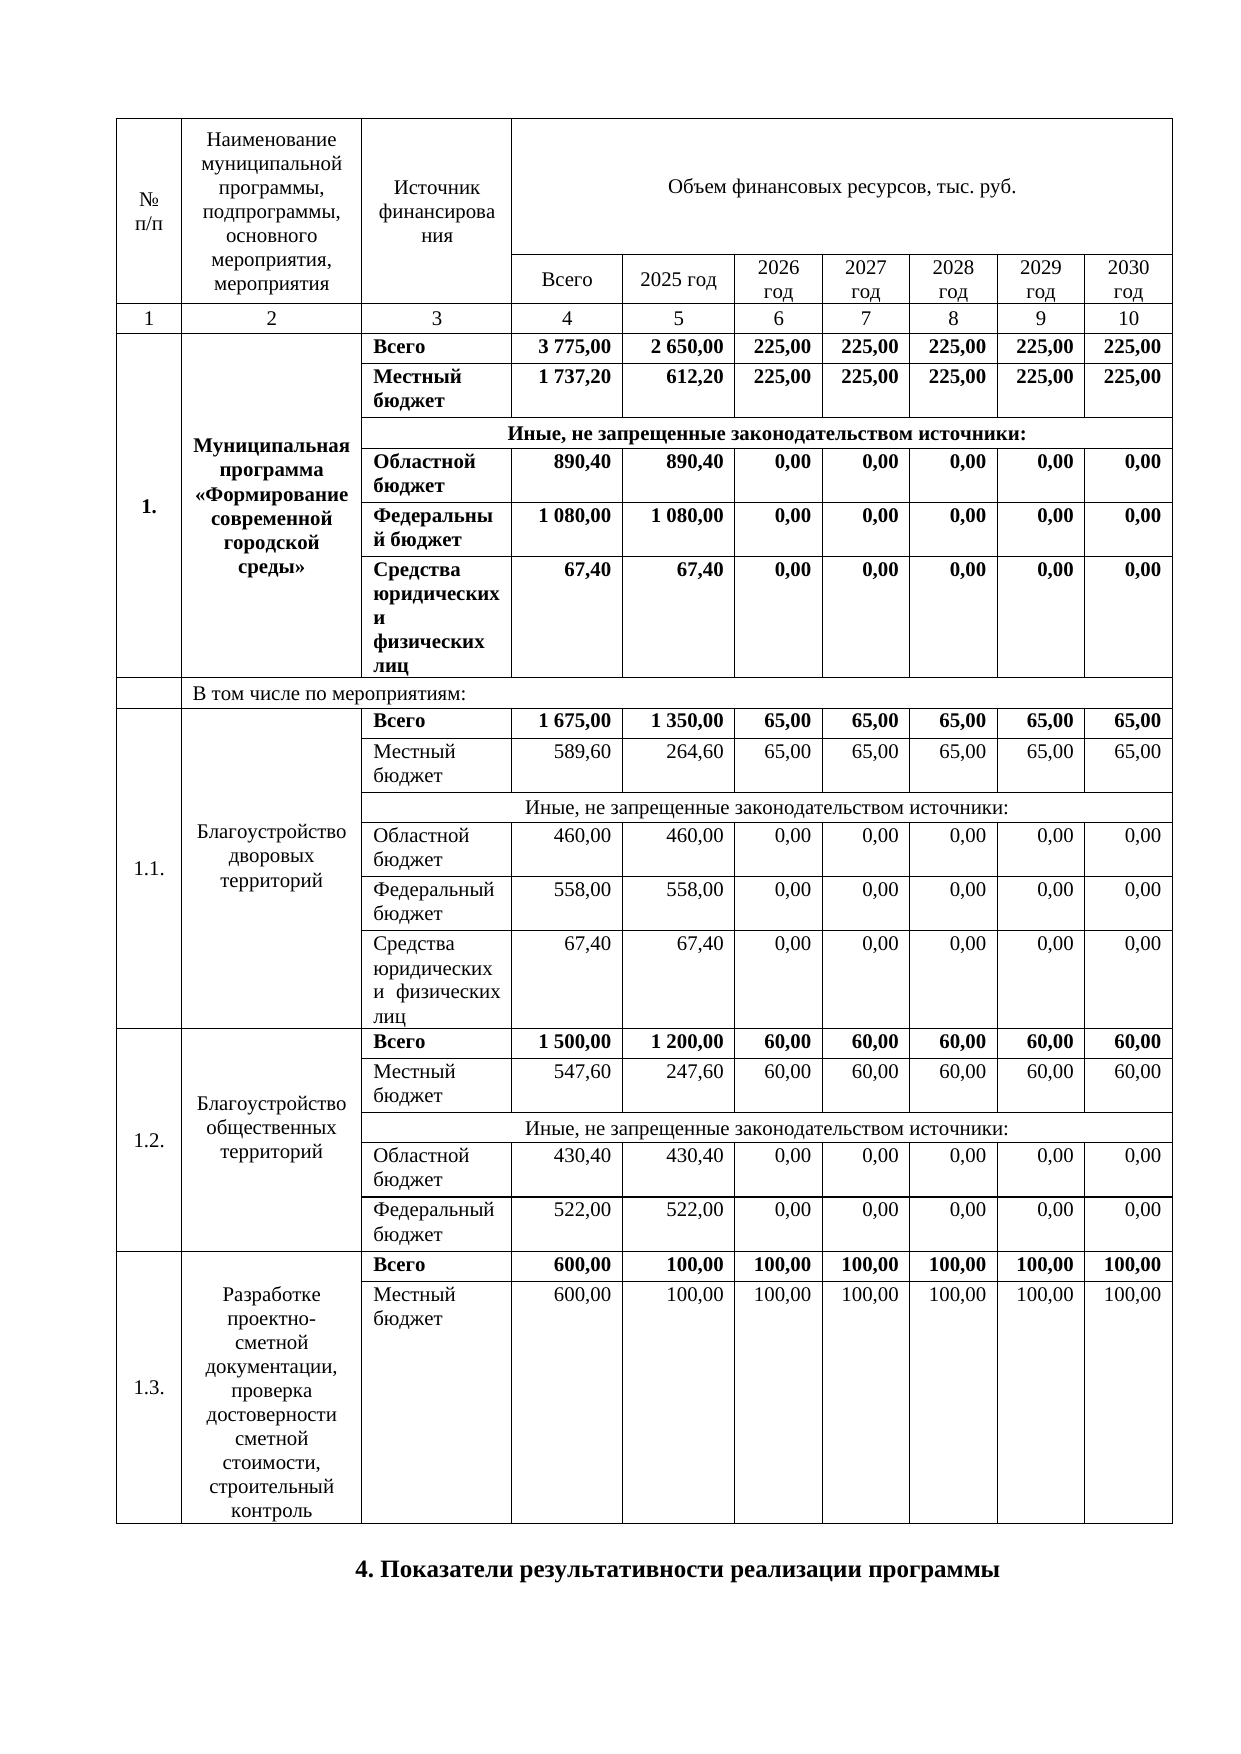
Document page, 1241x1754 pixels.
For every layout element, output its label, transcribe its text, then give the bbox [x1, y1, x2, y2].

table_cell 600,00 [512, 1282, 622, 1522]
table_cell 522,00 [512, 1198, 622, 1251]
table_cell 0,00 [910, 449, 997, 502]
table_cell 225,00 [998, 364, 1084, 417]
table_cell 0,00 [823, 1143, 909, 1196]
table_cell 100,00 [998, 1282, 1084, 1522]
table_cell 0,00 [910, 503, 997, 556]
table_cell 0,00 [735, 823, 822, 876]
table_cell 7 [823, 304, 909, 333]
table_cell Разработке проектно-сметной документации, проверка достоверности сметной стоимости, строительный контроль [182, 1252, 361, 1522]
table_cell 0,00 [1085, 931, 1172, 1028]
table_cell 1.1. [117, 709, 181, 1028]
table_cell 0,00 [735, 1143, 822, 1196]
table_cell Средства юридических и физических лиц [362, 557, 511, 677]
table_cell 2 650,00 [623, 334, 734, 363]
table_cell 0,00 [735, 877, 822, 930]
table_cell 4 [512, 304, 622, 333]
table_cell 100,00 [623, 1252, 734, 1281]
table_cell 225,00 [823, 334, 909, 363]
table_cell 65,00 [910, 739, 997, 792]
table_cell 225,00 [998, 334, 1084, 363]
table_cell 0,00 [998, 877, 1084, 930]
table_cell 65,00 [910, 709, 997, 738]
table_cell Иные, не запрещенные законодательством источники: [362, 418, 1172, 447]
table_cell 60,00 [735, 1059, 822, 1112]
table_cell 100,00 [910, 1252, 997, 1281]
table_cell 0,00 [823, 503, 909, 556]
table_cell 0,00 [735, 931, 822, 1028]
table_cell 0,00 [998, 931, 1084, 1028]
table_cell 65,00 [735, 709, 822, 738]
table_cell 225,00 [1085, 364, 1172, 417]
table_cell 9 [998, 304, 1084, 333]
table_cell 10 [1085, 304, 1172, 333]
table_cell 0,00 [735, 449, 822, 502]
table_cell 1. [117, 334, 181, 677]
table_cell 60,00 [735, 1029, 822, 1058]
table_cell Муниципальная программа «Формирование современной городской среды» [182, 334, 361, 677]
table_cell Федеральный бюджет [362, 503, 511, 556]
table_cell 0,00 [823, 877, 909, 930]
table_cell 60,00 [823, 1059, 909, 1112]
table_cell 0,00 [823, 449, 909, 502]
table_cell 1 675,00 [512, 709, 622, 738]
table_cell 1 350,00 [623, 709, 734, 738]
table_cell 2027 год [823, 255, 909, 303]
table_cell 460,00 [512, 823, 622, 876]
table_cell 65,00 [735, 739, 822, 792]
table_cell 0,00 [823, 931, 909, 1028]
table_cell 8 [910, 304, 997, 333]
table_cell 3 [362, 304, 511, 333]
table_cell 3 775,00 [512, 334, 622, 363]
table_cell 0,00 [1085, 449, 1172, 502]
table_cell 430,40 [512, 1143, 622, 1196]
table_cell 1 737,20 [512, 364, 622, 417]
table_cell 589,60 [512, 739, 622, 792]
table_cell 0,00 [998, 1198, 1084, 1251]
table_cell 67,40 [512, 931, 622, 1028]
table_cell 6 [735, 304, 822, 333]
table_cell 0,00 [735, 557, 822, 677]
table_cell 558,00 [512, 877, 622, 930]
table_cell 2025 год [623, 255, 734, 303]
table_cell 67,40 [623, 557, 734, 677]
table_cell 60,00 [998, 1059, 1084, 1112]
table_cell Всего [362, 1029, 511, 1058]
table_cell 0,00 [1085, 503, 1172, 556]
table_header Наименование муниципальной программы, подпрограммы, основного мероприятия, мероприятия [182, 119, 361, 303]
table_cell Всего [362, 334, 511, 363]
table_cell 0,00 [998, 449, 1084, 502]
table_cell 60,00 [823, 1029, 909, 1058]
table_cell 1 200,00 [623, 1029, 734, 1058]
table_cell 2028 год [910, 255, 997, 303]
table_cell 0,00 [910, 931, 997, 1028]
table_cell 65,00 [823, 709, 909, 738]
table_cell 1 [117, 304, 181, 333]
table_cell 225,00 [910, 364, 997, 417]
table_cell 60,00 [998, 1029, 1084, 1058]
table_cell 65,00 [998, 709, 1084, 738]
table_cell Благоустройство общественных территорий [182, 1029, 361, 1251]
table_cell 100,00 [735, 1282, 822, 1522]
table_cell Всего [362, 1252, 511, 1281]
table_cell Местный бюджет [362, 1282, 511, 1522]
table_cell 100,00 [1085, 1282, 1172, 1522]
table_cell 100,00 [998, 1252, 1084, 1281]
table_cell 60,00 [910, 1059, 997, 1112]
table_cell Областной бюджет [362, 823, 511, 876]
table_cell 0,00 [998, 503, 1084, 556]
table_cell 522,00 [623, 1198, 734, 1251]
table_cell Федеральный бюджет [362, 1198, 511, 1251]
table_cell 600,00 [512, 1252, 622, 1281]
table_cell 65,00 [1085, 739, 1172, 792]
table_cell 65,00 [823, 739, 909, 792]
table_cell 0,00 [910, 877, 997, 930]
table_cell 0,00 [1085, 877, 1172, 930]
table_cell 1 080,00 [623, 503, 734, 556]
table_cell Средства юридических и физических лиц [362, 931, 511, 1028]
table_cell 2030 год [1085, 255, 1172, 303]
table_cell Федеральный бюджет [362, 877, 511, 930]
table_cell 67,40 [512, 557, 622, 677]
table_cell 1 500,00 [512, 1029, 622, 1058]
table_cell 1.3. [117, 1252, 181, 1522]
table_cell 225,00 [735, 364, 822, 417]
table_cell Благоустройство дворовых территорий [182, 709, 361, 1028]
table_cell 100,00 [823, 1252, 909, 1281]
table_cell 225,00 [823, 364, 909, 417]
table_cell 100,00 [1085, 1252, 1172, 1281]
table_cell Всего [512, 255, 622, 303]
table_cell 65,00 [1085, 709, 1172, 738]
table_cell 65,00 [998, 739, 1084, 792]
table_cell 0,00 [998, 823, 1084, 876]
table_cell 0,00 [1085, 823, 1172, 876]
table_cell 0,00 [998, 557, 1084, 677]
table_cell Всего [362, 709, 511, 738]
table_cell Областной бюджет [362, 449, 511, 502]
table_cell 100,00 [735, 1252, 822, 1281]
table_cell 0,00 [998, 1143, 1084, 1196]
table_header № п/п [117, 119, 181, 303]
table_cell Областной бюджет [362, 1143, 511, 1196]
table_cell Местный бюджет [362, 364, 511, 417]
table_cell 0,00 [1085, 1143, 1172, 1196]
table_cell 247,60 [623, 1059, 734, 1112]
table_cell 225,00 [735, 334, 822, 363]
table_cell 67,40 [623, 931, 734, 1028]
table_cell 2 [182, 304, 361, 333]
table_cell 2026 год [735, 255, 822, 303]
table_cell 558,00 [623, 877, 734, 930]
table_cell Местный бюджет [362, 1059, 511, 1112]
table_cell 0,00 [823, 557, 909, 677]
table_cell 890,40 [512, 449, 622, 502]
table_cell [117, 678, 181, 707]
table_cell 0,00 [735, 503, 822, 556]
table_cell 0,00 [1085, 557, 1172, 677]
table_cell 890,40 [623, 449, 734, 502]
table_cell Иные, не запрещенные законодательством источники: [362, 1113, 1172, 1142]
table_cell 460,00 [623, 823, 734, 876]
table_cell 100,00 [823, 1282, 909, 1522]
table_cell 0,00 [823, 823, 909, 876]
table_cell 60,00 [910, 1029, 997, 1058]
table_cell 100,00 [910, 1282, 997, 1522]
table_cell 0,00 [910, 1198, 997, 1251]
table_cell 225,00 [1085, 334, 1172, 363]
table_cell 5 [623, 304, 734, 333]
table_header Источник финансирования [362, 119, 511, 303]
table_cell 547,60 [512, 1059, 622, 1112]
table_cell 264,60 [623, 739, 734, 792]
table_cell 60,00 [1085, 1059, 1172, 1112]
table_cell 430,40 [623, 1143, 734, 1196]
table_cell 0,00 [735, 1198, 822, 1251]
table_cell Иные, не запрещенные законодательством источники: [362, 793, 1172, 822]
table_cell 0,00 [823, 1198, 909, 1251]
table_cell 225,00 [910, 334, 997, 363]
table_cell 1.2. [117, 1029, 181, 1251]
table_cell Местный бюджет [362, 739, 511, 792]
table_cell 1 080,00 [512, 503, 622, 556]
table_header Объем финансовых ресурсов, тыс. руб. [512, 119, 1172, 253]
table_cell 0,00 [910, 1143, 997, 1196]
table_cell 100,00 [623, 1282, 734, 1522]
table_cell 0,00 [1085, 1198, 1172, 1251]
table_cell 2029 год [998, 255, 1084, 303]
text 4. Показатели результативности реализации программы [118, 1554, 1181, 1583]
table_cell 0,00 [910, 823, 997, 876]
table_cell 0,00 [910, 557, 997, 677]
table_cell 60,00 [1085, 1029, 1172, 1058]
table_cell 612,20 [623, 364, 734, 417]
table_cell В том числе по мероприятиям: [182, 678, 1172, 707]
